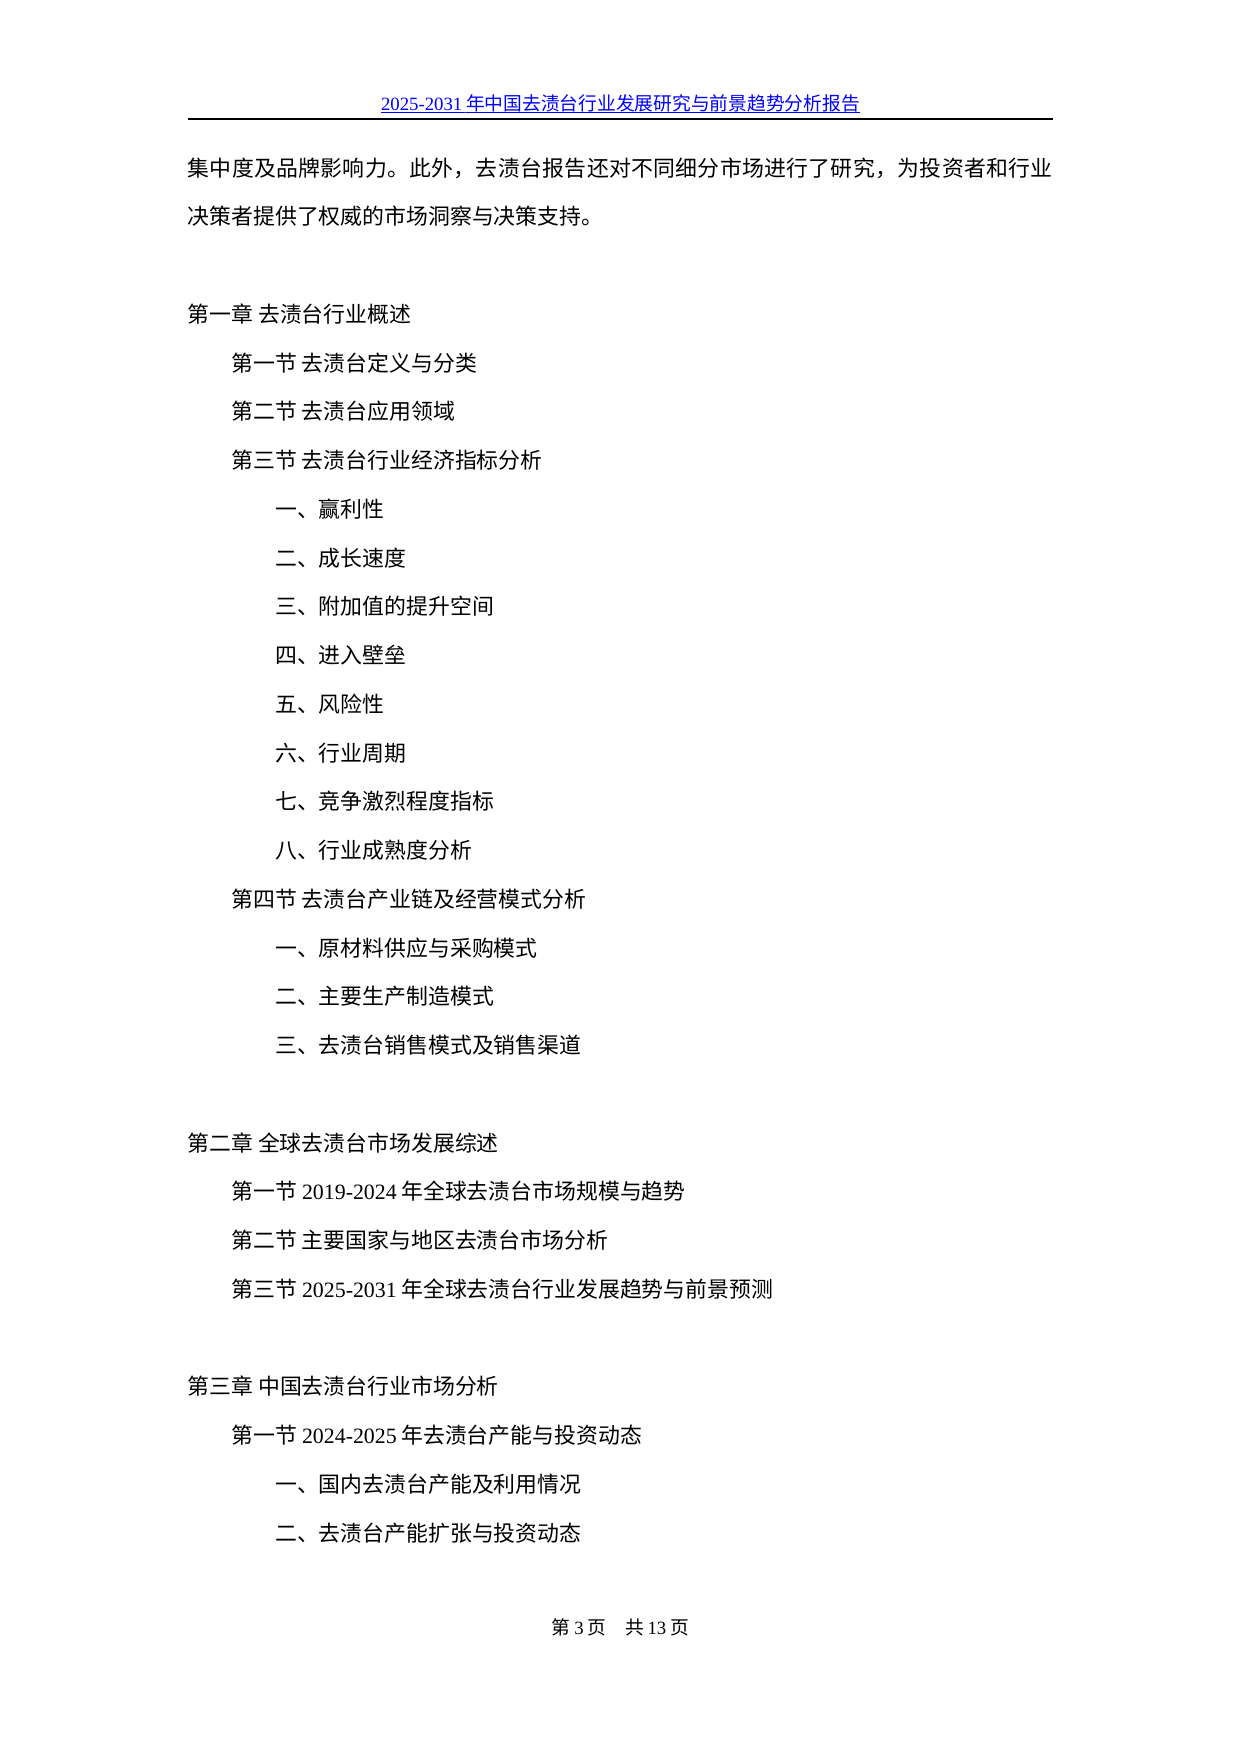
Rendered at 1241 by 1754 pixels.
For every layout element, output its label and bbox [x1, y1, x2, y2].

text [187, 150, 1053, 1548]
